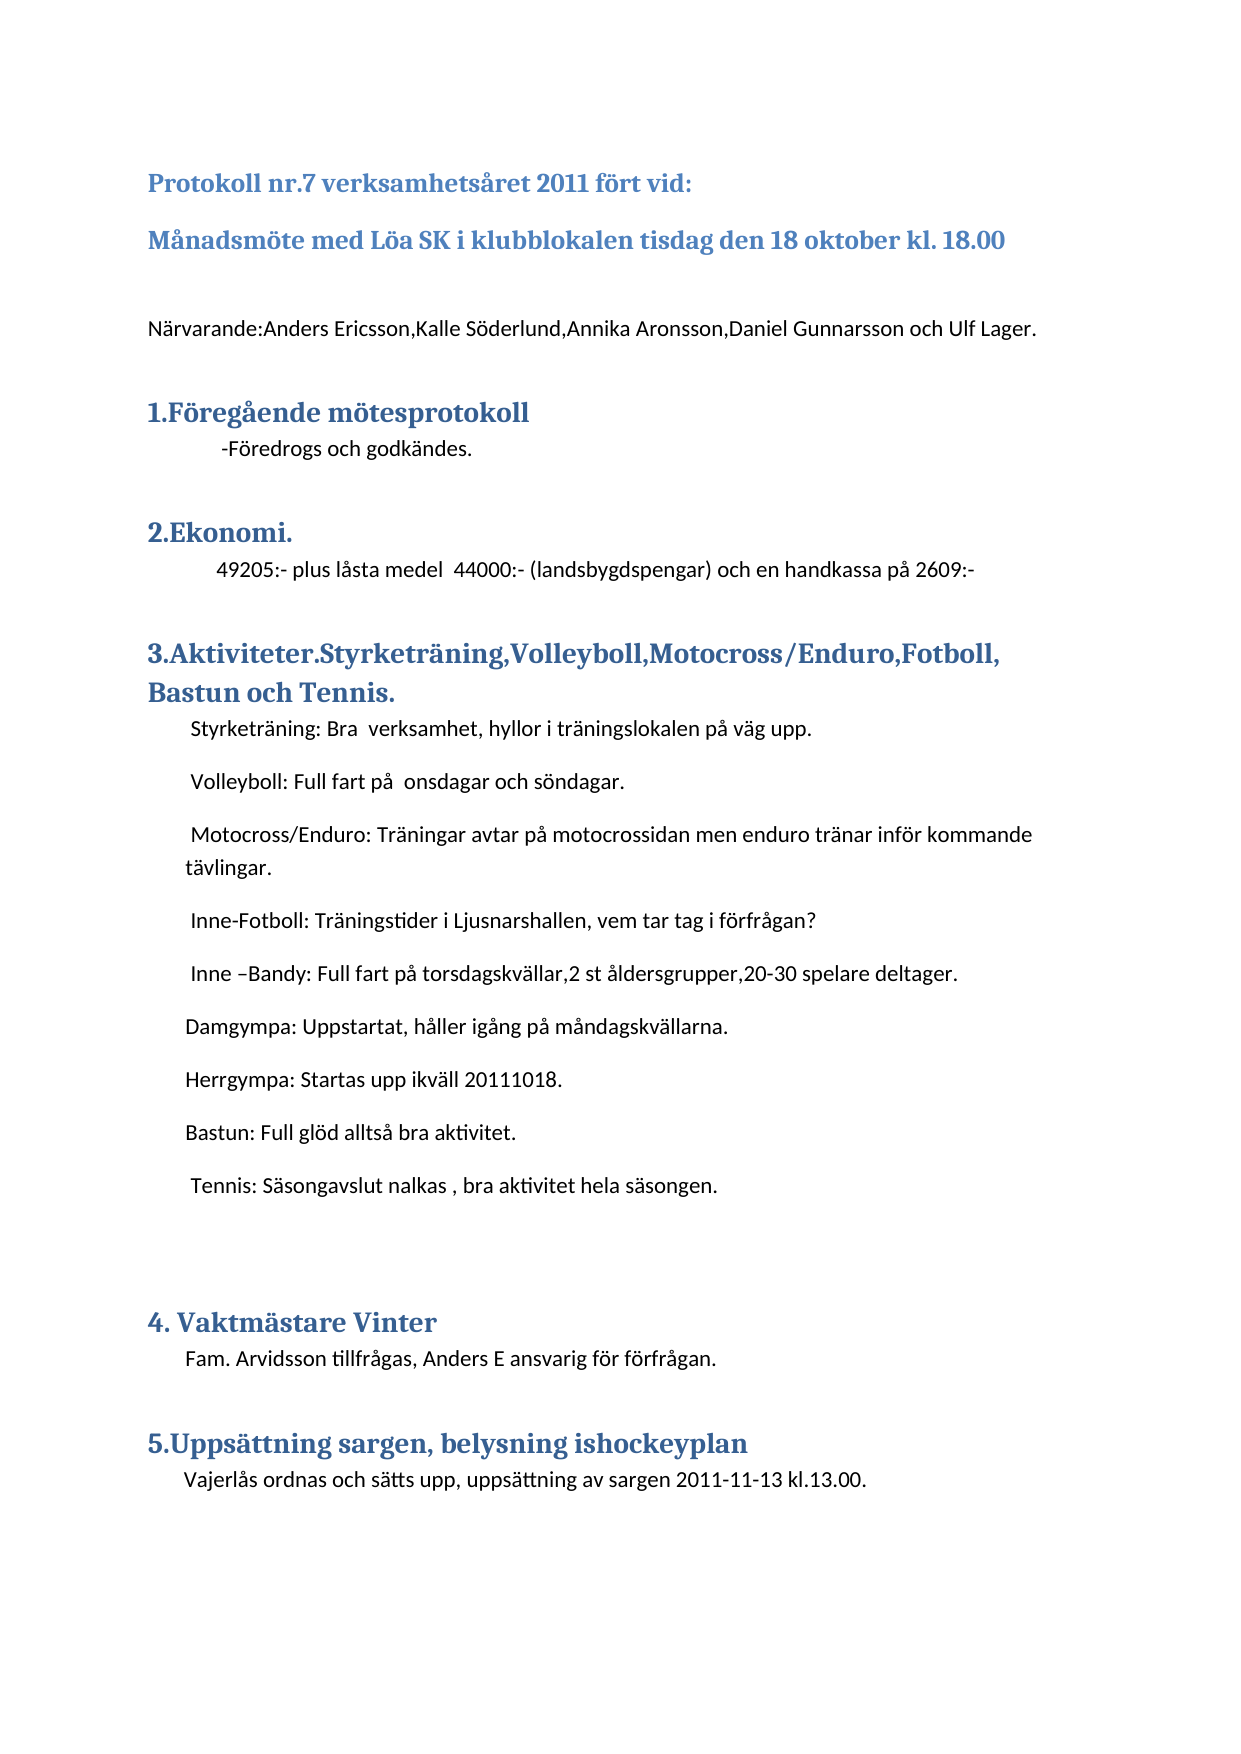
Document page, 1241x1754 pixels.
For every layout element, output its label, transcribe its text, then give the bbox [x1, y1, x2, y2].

subtitle 3.Aktiviteter.Styrketräning,Volleyboll,Motocross/Enduro,Fotboll, Bastun och Tennis. [148, 637, 1093, 709]
text Motocross/Enduro: Träningar avtar på motocrossidan men enduro tränar inför kommande tävlingar. [185, 821, 1093, 881]
text Vajerlås ordnas och sätts upp, uppsättning av sargen 2011-11-13 kl.13.00. [148, 1465, 1093, 1493]
text 49205:- plus låsta medel 44000:- (landsbygdspengar) och en handkassa på 2609:- [185, 555, 1093, 583]
text Bastun: Full glöd alltså bra aktivitet. [185, 1118, 1093, 1146]
subtitle 1.Föregående mötesprotokoll [148, 396, 1093, 429]
text Volleyboll: Full fart på onsdagar och söndagar. [185, 767, 1093, 796]
text Fam. Arvidsson tillfrågas, Anders E ansvarig för förfrågan. [185, 1344, 1093, 1373]
text -Föredrogs och godkändes. [185, 434, 1093, 462]
text Inne –Bandy: Full fart på torsdagskvällar,2 st åldersgrupper,20-30 spelare deltager. [185, 959, 1093, 987]
text Herrgympa: Startas upp ikväll 20111018. [185, 1065, 1093, 1093]
subtitle 5.Uppsättning sargen, belysning ishockeyplan [148, 1427, 1093, 1460]
subtitle 4. Vaktmästare Vinter [148, 1306, 1093, 1339]
text Närvarande:Anders Ericsson,Kalle Söderlund,Annika Aronsson,Daniel Gunnarsson och Ulf Lager. [148, 314, 1093, 342]
subtitle 2.Ekonomi. [148, 517, 1093, 550]
subtitle Månadsmöte med Löa SK i klubblokalen tisdag den 18 oktober kl. 18.00 [148, 225, 1093, 256]
subtitle Protokoll nr.7 verksamhetsåret 2011 fört vid: [148, 168, 1093, 199]
text Styrketräning: Bra verksamhet, hyllor i träningslokalen på väg upp. [185, 714, 1093, 742]
text Damgympa: Uppstartat, håller igång på måndagskvällarna. [185, 1012, 1093, 1040]
text Tennis: Säsongavslut nalkas , bra aktivitet hela säsongen. [185, 1171, 1093, 1199]
text Inne-Fotboll: Träningstider i Ljusnarshallen, vem tar tag i förfrågan? [185, 906, 1093, 934]
